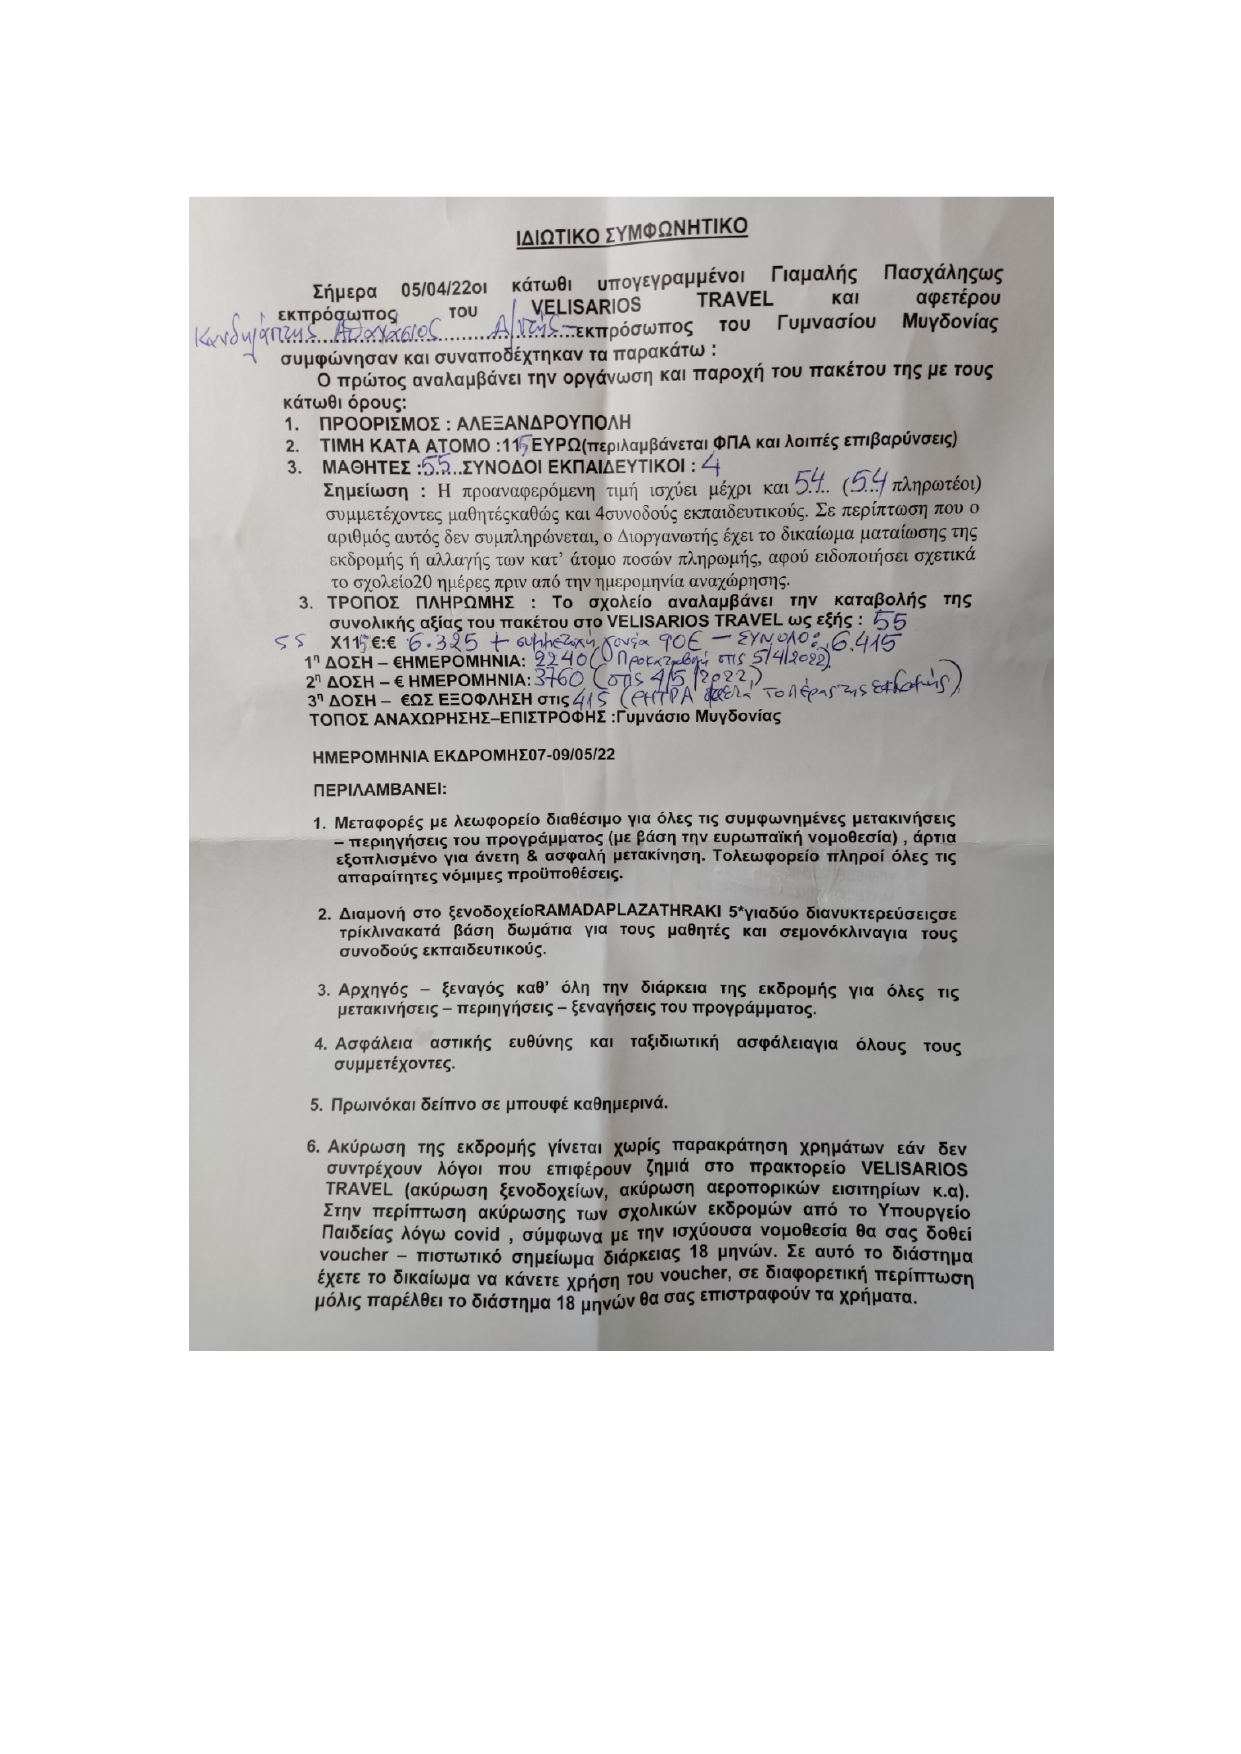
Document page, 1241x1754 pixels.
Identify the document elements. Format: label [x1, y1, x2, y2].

picture [189, 198, 1054, 1350]
